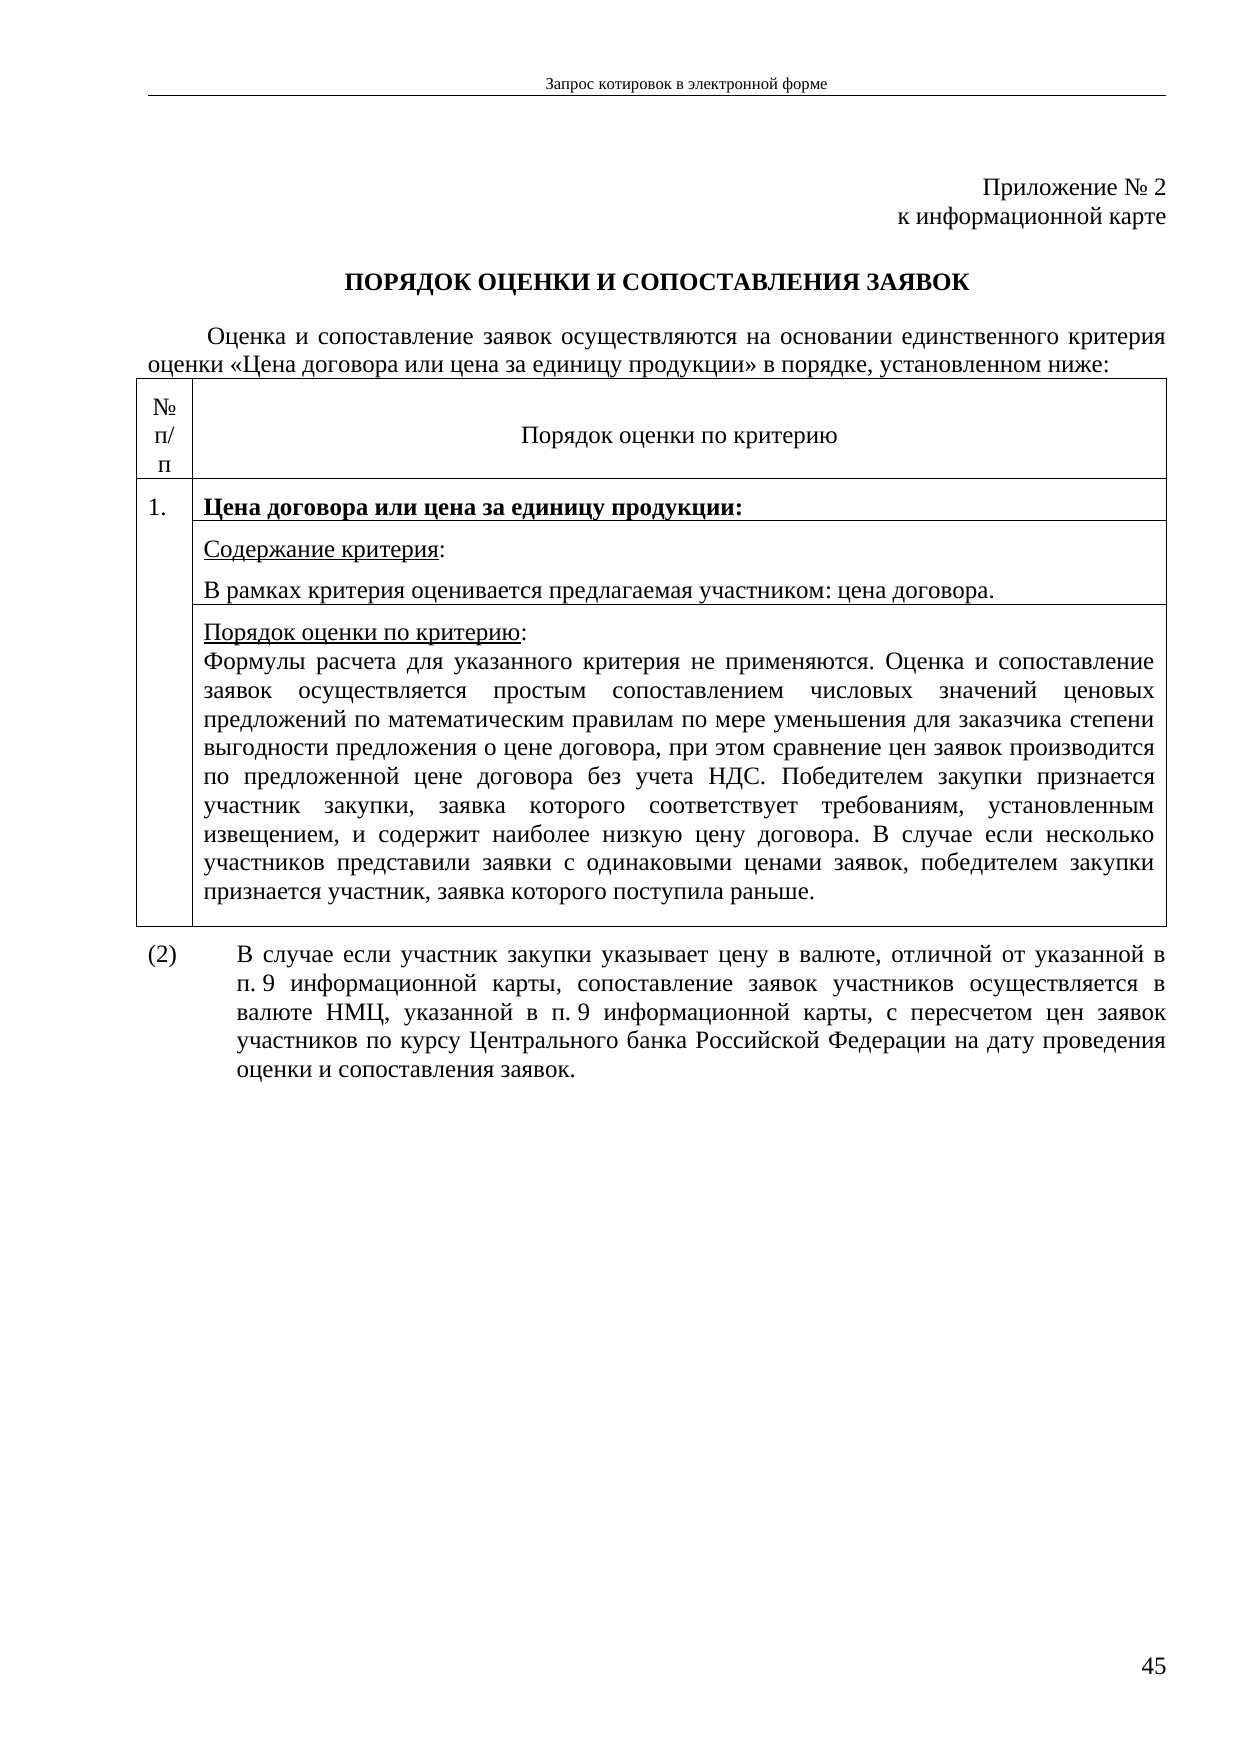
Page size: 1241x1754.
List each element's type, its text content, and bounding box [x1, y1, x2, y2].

table_header № п/п [137, 379, 192, 478]
list В случае если участник закупки указывает цену в валюте, отличной от указанной в п. 9 информационной карты, сопоставление заявок участников осуществляется в валюте НМЦ, указанной в п. 9 информационной карты, с пересчетом цен заявок участников по курсу Центрального банка Российской Федерации на дату проведения оценки и сопоставления заявок. [148, 939, 1166, 1083]
table_cell Цена договора или цена за единицу продукции: [193, 479, 1166, 520]
table_cell Порядок оценки по критерию: Формулы расчета для указанного критерия не применяются. Оценка и сопоставление заявок осуществляется простым сопоставлением числовых значений ценовых предложений по математическим правилам по мере уменьшения для заказчика степени выгодности предложения о цене договора, при этом сравнение цен заявок производится по предложенной цене договора без учета НДС. Победителем закупки признается участник закупки, заявка которого соответствует требованиям, установленным извещением, и содержит наиболее низкую цену договора. В случае если несколько участников представили заявки с одинаковыми ценами заявок, победителем закупки признается участник, заявка которого поступила раньше. [193, 605, 1166, 926]
table_header Порядок оценки по критерию [193, 379, 1166, 478]
text Приложение № 2 к информационной карте [148, 172, 1166, 229]
text Оценка и сопоставление заявок осуществляются на основании единственного критерия оценки «Цена договора или цена за единицу продукции» в порядке, установленном ниже: [148, 321, 1166, 378]
text ПОРЯДОК ОЦЕНКИ И СОПОСТАВЛЕНИЯ ЗАЯВОК [148, 267, 1166, 296]
table_cell Содержание критерия: В рамках критерия оценивается предлагаемая участником: цена договора. [193, 521, 1166, 604]
table_cell [137, 479, 192, 926]
